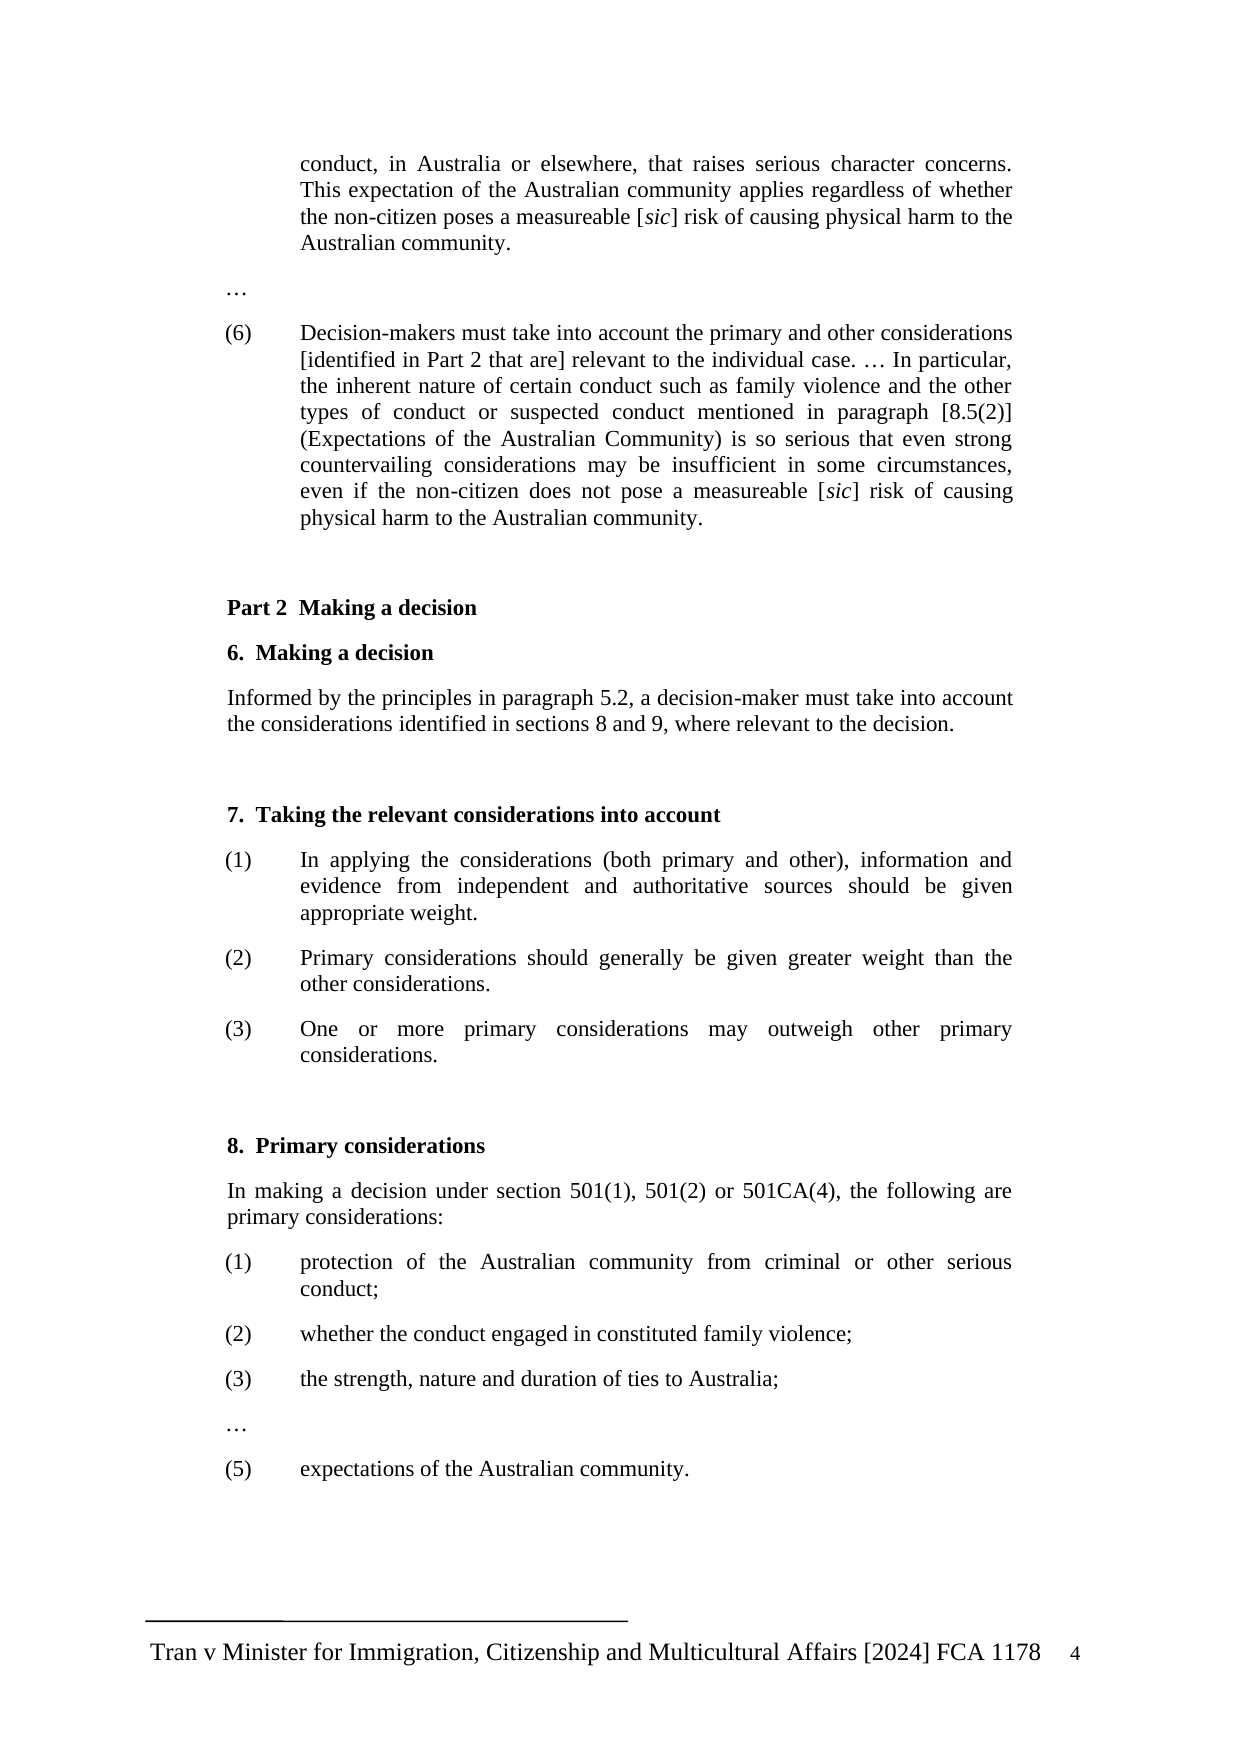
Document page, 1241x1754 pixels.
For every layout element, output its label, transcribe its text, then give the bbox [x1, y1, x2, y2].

text (2) whether the conduct engaged in constituted family violence; [150, 1320, 1013, 1346]
text 6. Making a decision [227, 639, 1013, 665]
text (6) Decision-makers must take into account the primary and other considerations [identified in Part 2 that are] relevant to the individual case. … In particular, the inherent nature of certain conduct such as family violence and the other types of conduct or suspected conduct mentioned in paragraph [8.5(2)] (Expectations of the Australian Community) is so serious that even strong countervailing considerations may be insufficient in some circumstances, even if the non-citizen does not pose a measureable [sic] risk of causing physical harm to the Australian community. [225, 319, 1013, 530]
text Informed by the principles in paragraph 5.2, a decision-maker must take into account the considerations identified in sections 8 and 9, where relevant to the decision. [227, 684, 1013, 737]
text Part 2 Making a decision [227, 594, 1013, 620]
text (3) the strength, nature and duration of ties to Australia; [150, 1365, 1013, 1391]
text (1) protection of the Australian community from criminal or other serious conduct; [225, 1248, 1013, 1301]
text In making a decision under section 501(1), 501(2) or 501CA(4), the following are primary considerations: [227, 1177, 1013, 1229]
text … [150, 274, 1013, 301]
text … [150, 1410, 1013, 1436]
text 8. Primary considerations [227, 1132, 1013, 1158]
text (3) One or more primary considerations may outweigh other primary considerations. [225, 1015, 1013, 1068]
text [225, 150, 1013, 255]
text 7. Taking the relevant considerations into account [227, 801, 1013, 827]
text (1) In applying the considerations (both primary and other), information and evidence from independent and authoritative sources should be given appropriate weight. [225, 846, 1013, 925]
text (5) expectations of the Australian community. [150, 1455, 1013, 1481]
text (2) Primary considerations should generally be given greater weight than the other considerations. [225, 944, 1013, 996]
